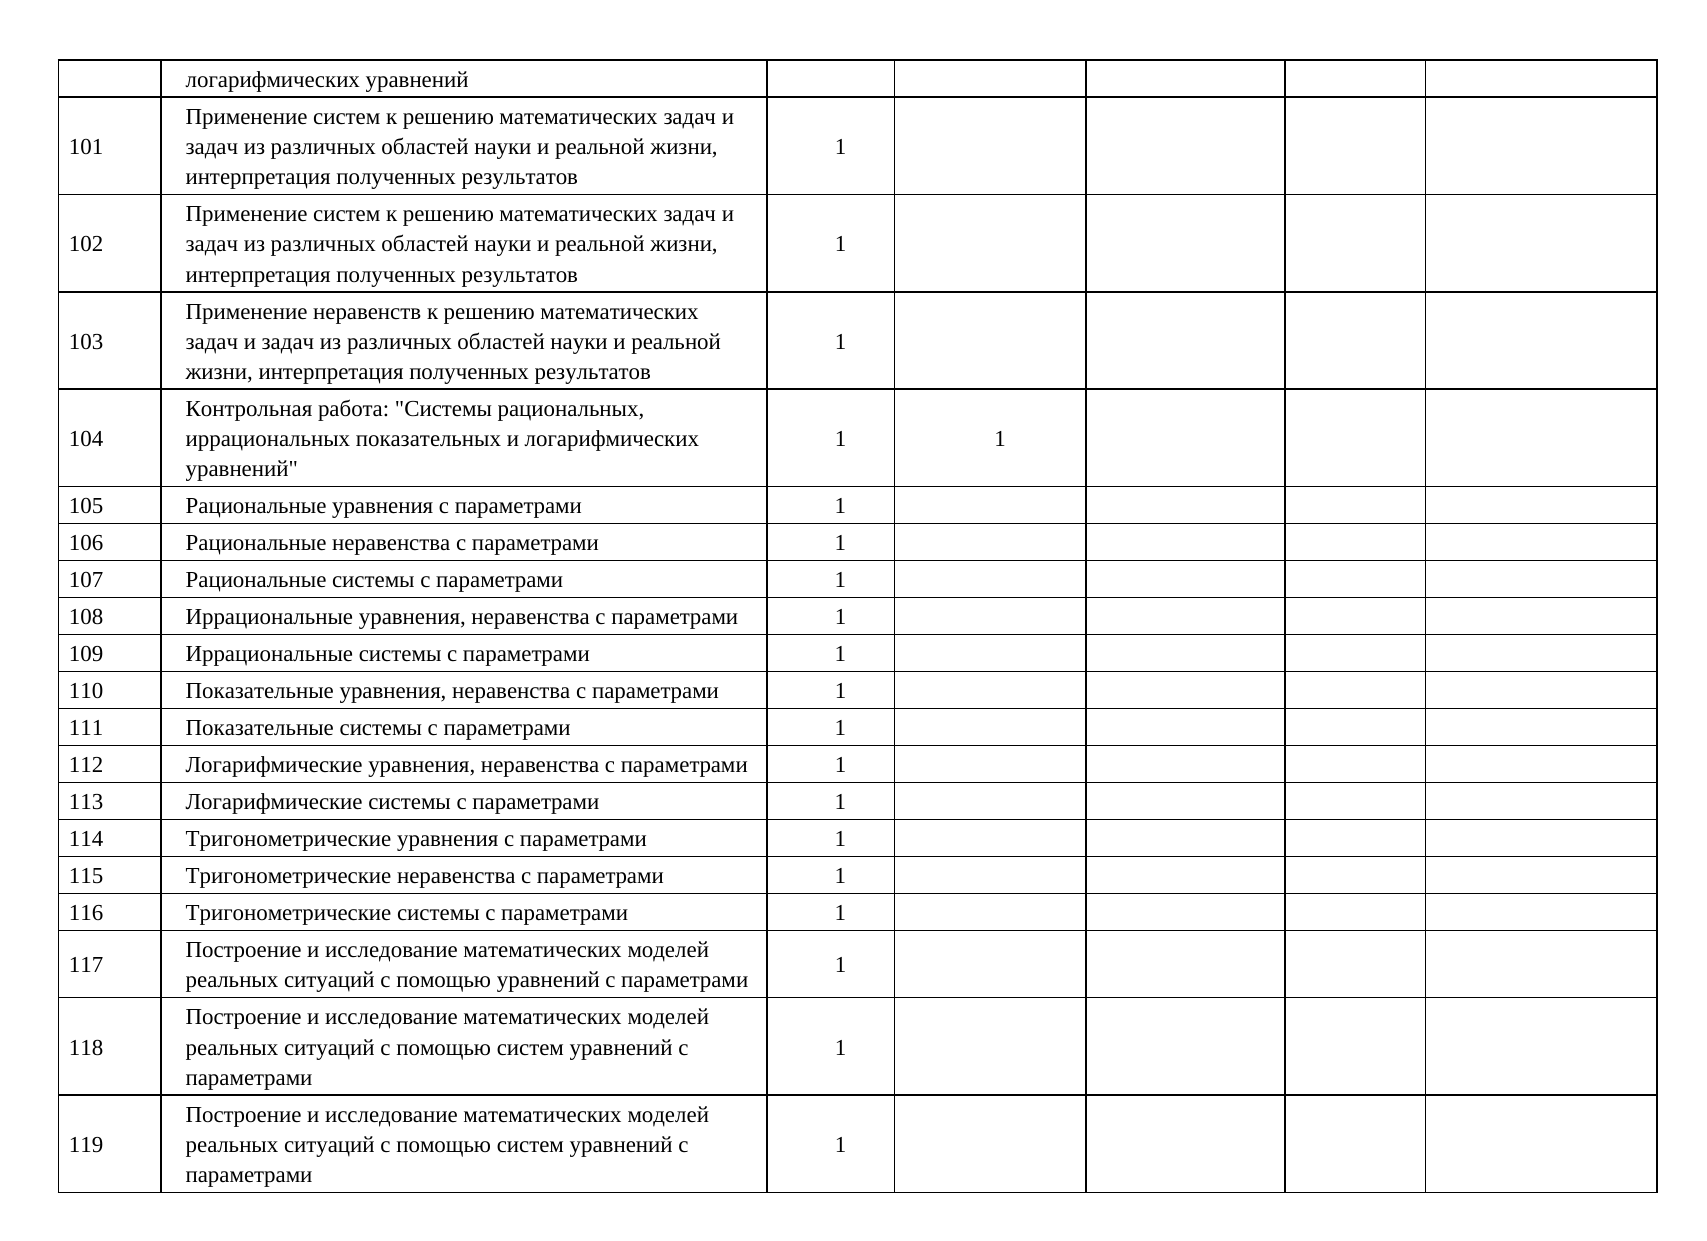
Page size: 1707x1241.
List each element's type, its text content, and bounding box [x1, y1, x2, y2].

table_cell [1286, 746, 1425, 782]
table_cell [1087, 195, 1284, 291]
table_cell [1286, 598, 1425, 634]
table_cell [1087, 894, 1284, 929]
table_cell [1426, 195, 1656, 291]
table_cell [1426, 524, 1656, 560]
table_cell [1087, 998, 1284, 1094]
table_cell [895, 931, 1085, 997]
table_cell 106 [59, 524, 160, 560]
table_cell [1426, 561, 1656, 597]
table_cell 108 [59, 598, 160, 634]
table_cell 115 [59, 857, 160, 892]
table_cell 119 [59, 1096, 160, 1191]
table_cell [1087, 390, 1284, 486]
table_cell 101 [59, 98, 160, 193]
table_cell [895, 61, 1085, 96]
table_cell Логарифмические уравнения, неравенства с параметрами [162, 746, 766, 782]
table_cell [895, 672, 1085, 708]
table_cell [895, 709, 1085, 744]
table_cell [1087, 931, 1284, 997]
table_cell 1 [768, 293, 894, 388]
table_cell [895, 820, 1085, 856]
table_cell [1426, 820, 1656, 856]
table_cell 117 [59, 931, 160, 997]
table_cell [1286, 931, 1425, 997]
table_cell 1 [768, 709, 894, 744]
table_cell 1 [768, 894, 894, 929]
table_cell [162, 61, 766, 96]
table_cell [1426, 746, 1656, 782]
table_cell 109 [59, 635, 160, 671]
table_cell [1286, 1096, 1425, 1191]
table_cell 118 [59, 998, 160, 1094]
table_cell [895, 195, 1085, 291]
table_cell 1 [768, 195, 894, 291]
table_cell 112 [59, 746, 160, 782]
table_cell [1087, 783, 1284, 818]
table_cell [1426, 598, 1656, 634]
table_cell [1426, 1096, 1656, 1191]
table_cell [1286, 487, 1425, 523]
table_cell [1286, 783, 1425, 818]
table_cell [895, 998, 1085, 1094]
table_cell Иррациональные системы с параметрами [162, 635, 766, 671]
table_cell [1426, 894, 1656, 929]
table_cell [1087, 820, 1284, 856]
table_cell [1286, 635, 1425, 671]
table_cell 104 [59, 390, 160, 486]
table_cell [1286, 293, 1425, 388]
table_cell 1 [768, 524, 894, 560]
table_cell [1087, 672, 1284, 708]
table_cell [1087, 746, 1284, 782]
table_cell 116 [59, 894, 160, 929]
table_cell Тригонометрические неравенства с параметрами [162, 857, 766, 892]
table_cell 103 [59, 293, 160, 388]
table_cell Применение неравенств к решению математических задач и задач из различных областей науки и реальной жизни, интерпретация полученных результатов [162, 293, 766, 388]
table_cell [1087, 561, 1284, 597]
table_cell [1286, 61, 1425, 96]
table_cell [1426, 931, 1656, 997]
table_cell [1426, 487, 1656, 523]
table_cell 1 [768, 672, 894, 708]
table_cell 1 [768, 635, 894, 671]
table_cell [895, 1096, 1085, 1191]
table_cell 1 [768, 820, 894, 856]
table_cell [895, 635, 1085, 671]
table_cell Иррациональные уравнения, неравенства с параметрами [162, 598, 766, 634]
table_cell [1286, 998, 1425, 1094]
table_cell Рациональные системы с параметрами [162, 561, 766, 597]
table_cell [1286, 195, 1425, 291]
table_cell [1426, 672, 1656, 708]
table_cell [1087, 857, 1284, 892]
table_cell [1087, 98, 1284, 193]
table_cell Показательные системы с параметрами [162, 709, 766, 744]
table_cell [1087, 598, 1284, 634]
table_cell 114 [59, 820, 160, 856]
table_cell [1286, 98, 1425, 193]
table_cell 100 [59, 61, 160, 96]
table_cell [1087, 709, 1284, 744]
table_cell Показательные уравнения, неравенства с параметрами [162, 672, 766, 708]
table_cell 1 [768, 487, 894, 523]
table_cell [1426, 390, 1656, 486]
table_cell [1087, 635, 1284, 671]
table_cell 1 [768, 857, 894, 892]
table_cell 1 [768, 783, 894, 818]
table_cell [895, 561, 1085, 597]
table_cell Рациональные неравенства с параметрами [162, 524, 766, 560]
table_cell 1 [768, 746, 894, 782]
table_cell 102 [59, 195, 160, 291]
table_cell 111 [59, 709, 160, 744]
table_cell [1426, 293, 1656, 388]
table_cell [1087, 487, 1284, 523]
table_cell [1426, 61, 1656, 96]
table_cell Тригонометрические уравнения с параметрами [162, 820, 766, 856]
table_cell [895, 293, 1085, 388]
table_cell Построение и исследование математических моделей реальных ситуаций с помощью систем уравнений с параметрами [162, 1096, 766, 1191]
table_cell [1426, 857, 1656, 892]
table_cell [1087, 524, 1284, 560]
table_cell [895, 98, 1085, 193]
table_cell [1426, 998, 1656, 1094]
table_cell Рациональные уравнения с параметрами [162, 487, 766, 523]
table_cell Применение систем к решению математических задач и задач из различных областей науки и реальной жизни, интерпретация полученных результатов [162, 98, 766, 193]
table_cell [895, 524, 1085, 560]
table_cell [1286, 709, 1425, 744]
table_cell [1426, 635, 1656, 671]
table_cell Контрольная работа: "Системы рациональных, иррациональных показательных и логарифмических уравнений" [162, 390, 766, 486]
table_cell [895, 894, 1085, 929]
table_cell [1286, 857, 1425, 892]
table_cell 1 [768, 98, 894, 193]
table_cell 1 [768, 561, 894, 597]
table_cell 107 [59, 561, 160, 597]
table_cell [1087, 293, 1284, 388]
table_cell 105 [59, 487, 160, 523]
table_cell 1 [768, 598, 894, 634]
table_cell 1 [768, 998, 894, 1094]
table_cell 1 [768, 61, 894, 96]
table_cell [1426, 783, 1656, 818]
table_cell [895, 783, 1085, 818]
table_cell [1286, 561, 1425, 597]
table_cell [1286, 524, 1425, 560]
table_cell [1087, 1096, 1284, 1191]
table_cell Построение и исследование математических моделей реальных ситуаций с помощью систем уравнений с параметрами [162, 998, 766, 1094]
table_cell Построение и исследование математических моделей реальных ситуаций с помощью уравнений с параметрами [162, 931, 766, 997]
table_cell Логарифмические системы с параметрами [162, 783, 766, 818]
table_cell [895, 598, 1085, 634]
table_cell Применение систем к решению математических задач и задач из различных областей науки и реальной жизни, интерпретация полученных результатов [162, 195, 766, 291]
table_cell [895, 857, 1085, 892]
table_cell [1426, 709, 1656, 744]
table_cell [1286, 820, 1425, 856]
table_cell 113 [59, 783, 160, 818]
table_cell 1 [768, 390, 894, 486]
table_cell [895, 487, 1085, 523]
table_cell 110 [59, 672, 160, 708]
table_cell [1286, 672, 1425, 708]
table_cell 1 [768, 931, 894, 997]
table_cell Тригонометрические системы с параметрами [162, 894, 766, 929]
table_cell 1 [768, 1096, 894, 1191]
table_cell [1426, 98, 1656, 193]
table_cell 1 [895, 390, 1085, 486]
table_cell [895, 746, 1085, 782]
table_cell [1286, 894, 1425, 929]
table_cell [1087, 61, 1284, 96]
table_cell [1286, 390, 1425, 486]
